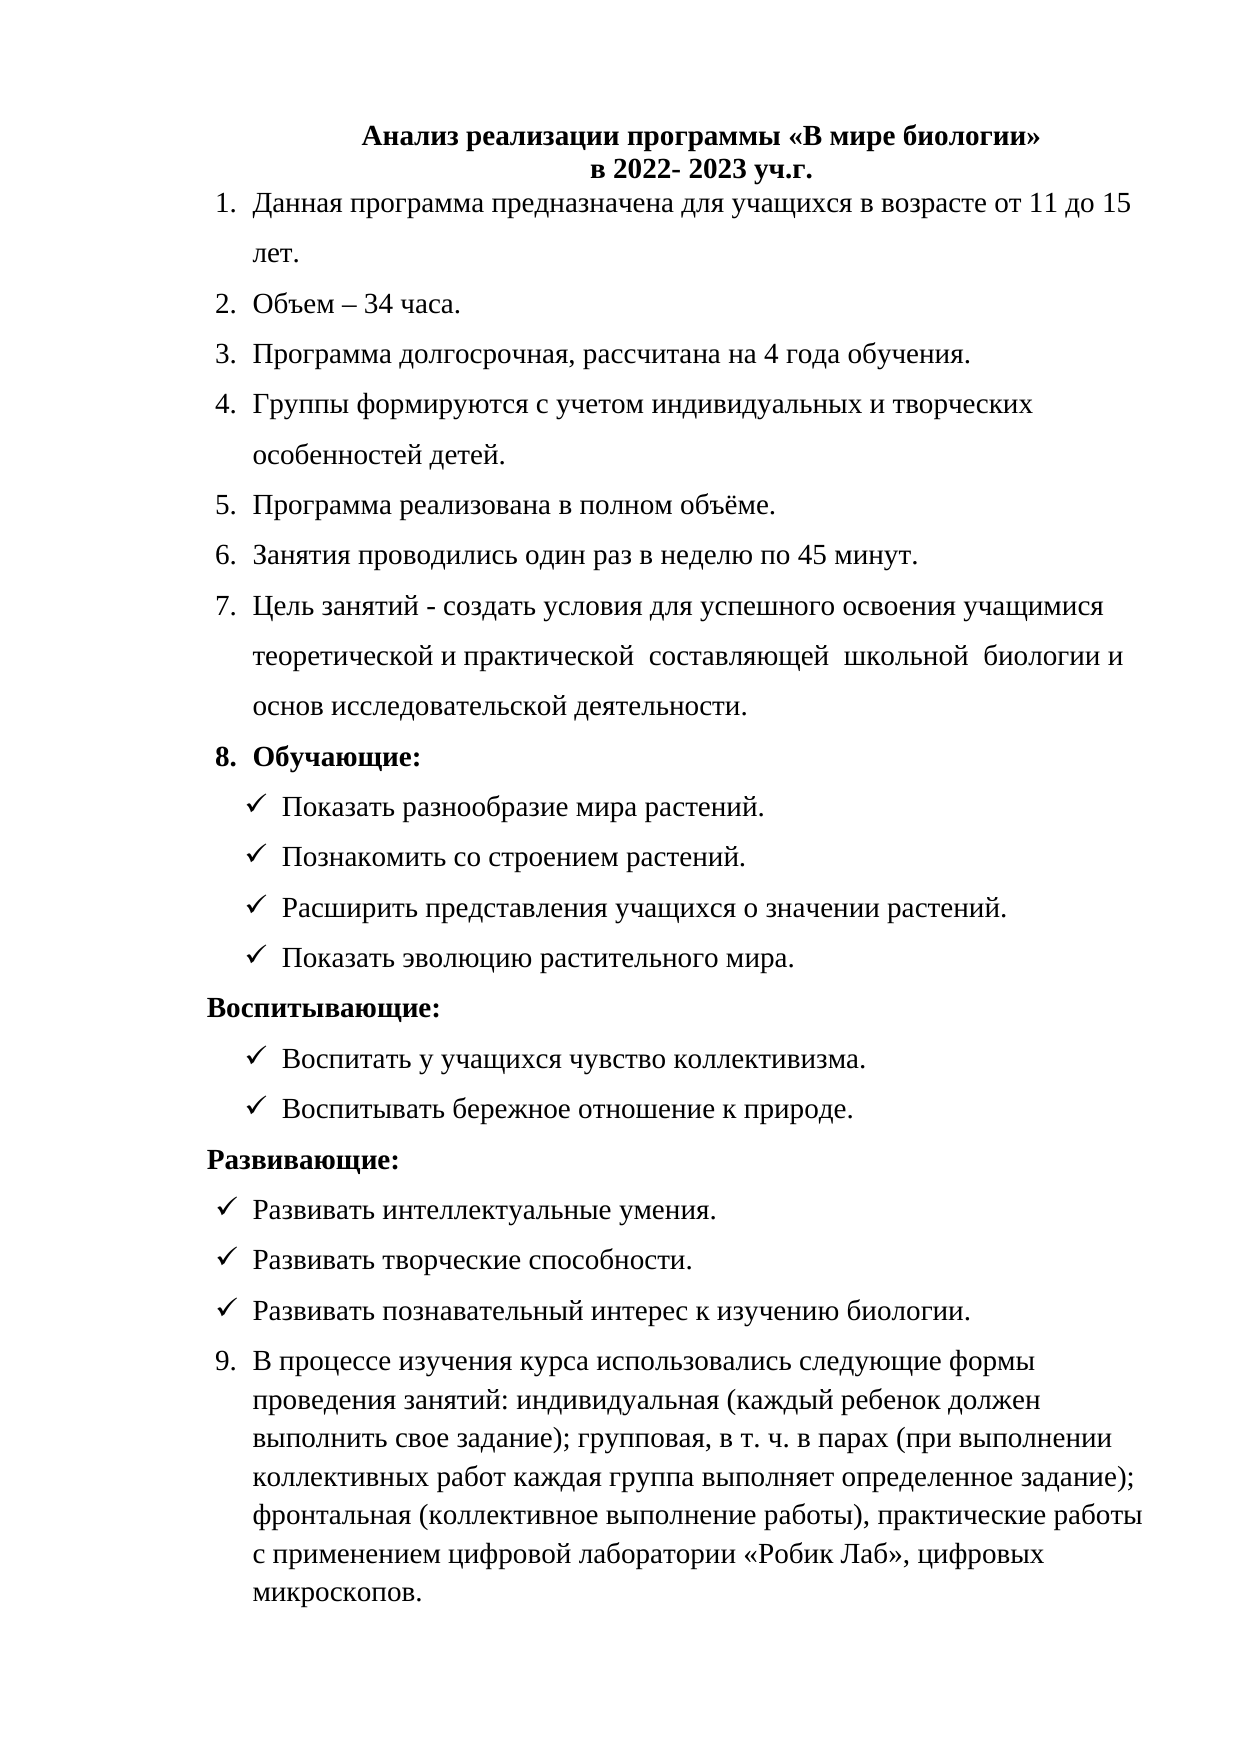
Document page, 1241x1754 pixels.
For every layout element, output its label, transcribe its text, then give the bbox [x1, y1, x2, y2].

list Группы формируются с учетом индивидуальных и творческих особенностей детей. [215, 386, 1152, 470]
list Развивать творческие способности. [215, 1242, 1152, 1276]
list Расширить представления учащихся о значении растений. [244, 890, 1152, 923]
list Программа долгосрочная, рассчитана на 4 года обучения. [215, 336, 1152, 370]
list Развивать интеллектуальные умения. [215, 1192, 1152, 1226]
list Обучающие: [215, 739, 1152, 772]
list Воспитать у учащихся чувство коллективизма. [244, 1041, 1152, 1074]
text Анализ реализации программы «В мире биологии» [177, 118, 1152, 152]
list Воспитывать бережное отношение к природе. [244, 1091, 1152, 1125]
list Данная программа предназначена для учащихся в возрасте от 11 до 15 лет. [215, 185, 1152, 269]
text Развивающие: [207, 1142, 1152, 1175]
list Познакомить со строением растений. [244, 839, 1152, 873]
list В процессе изучения курса использовались следующие формы проведения занятий: индивидуальная (каждый ребенок должен выполнить свое задание); групповая, в т. ч. в парах (при выполнении коллективных работ каждая группа выполняет определенное задание); фронтальная (коллективное выполнение работы), практические работы с применением цифровой лаборатории «Робик Лаб», цифровых микроскопов. [215, 1343, 1152, 1608]
text в 2022- 2023 уч.г. [177, 152, 1152, 185]
list Объем – 34 часа. [215, 286, 1152, 319]
list Показать разнообразие мира растений. [244, 789, 1152, 823]
text Воспитывающие: [207, 991, 1152, 1024]
list Показать эволюцию растительного мира. [244, 940, 1152, 974]
list Программа реализована в полном объёме. [215, 487, 1152, 521]
list Занятия проводились один раз в неделю по 45 минут. [215, 537, 1152, 571]
list Развивать познавательный интерес к изучению биологии. [215, 1293, 1152, 1327]
list Цель занятий - создать условия для успешного освоения учащимися теоретической и практической составляющей школьной биологии и основ исследовательской деятельности. [215, 588, 1152, 722]
